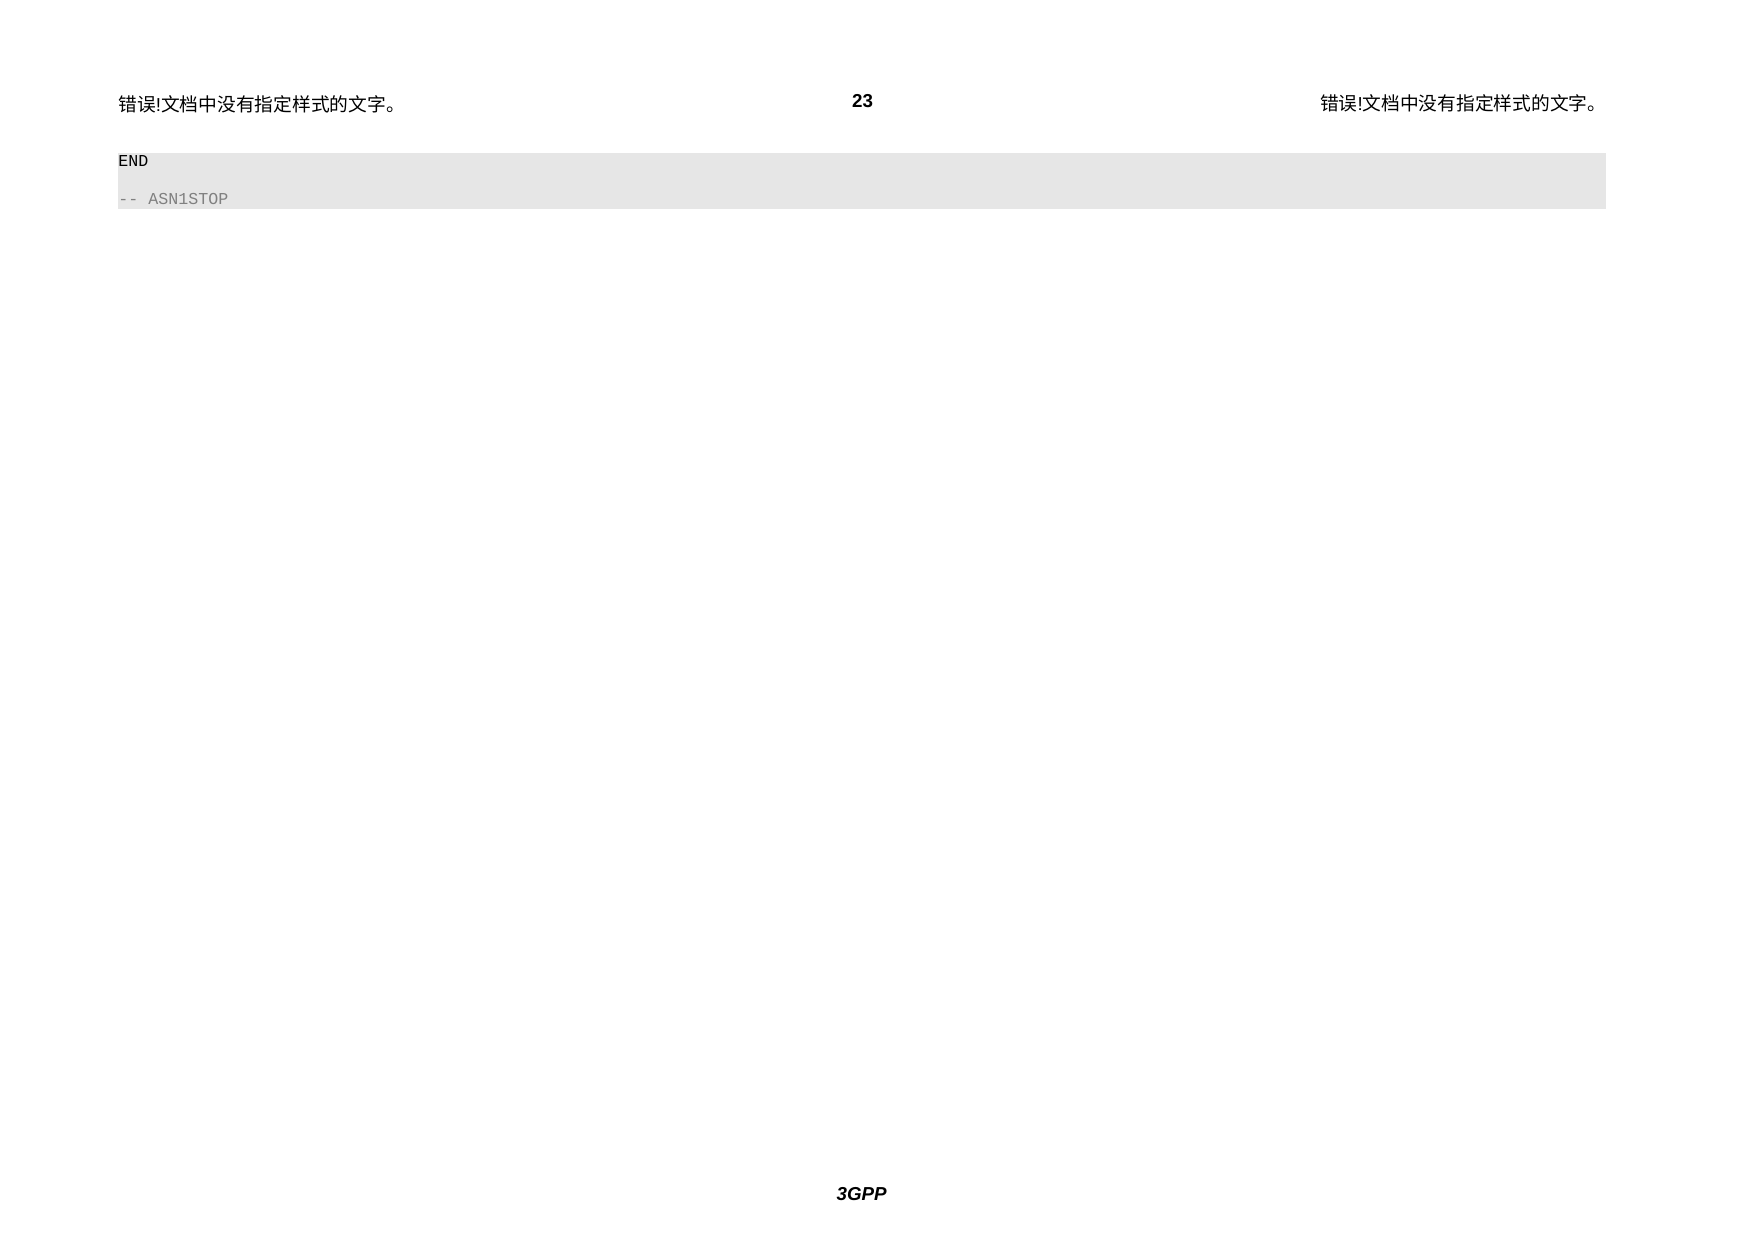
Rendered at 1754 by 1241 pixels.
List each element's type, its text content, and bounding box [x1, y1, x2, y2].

text END [118, 153, 1606, 172]
text -- ASN1STOP [118, 191, 1606, 209]
